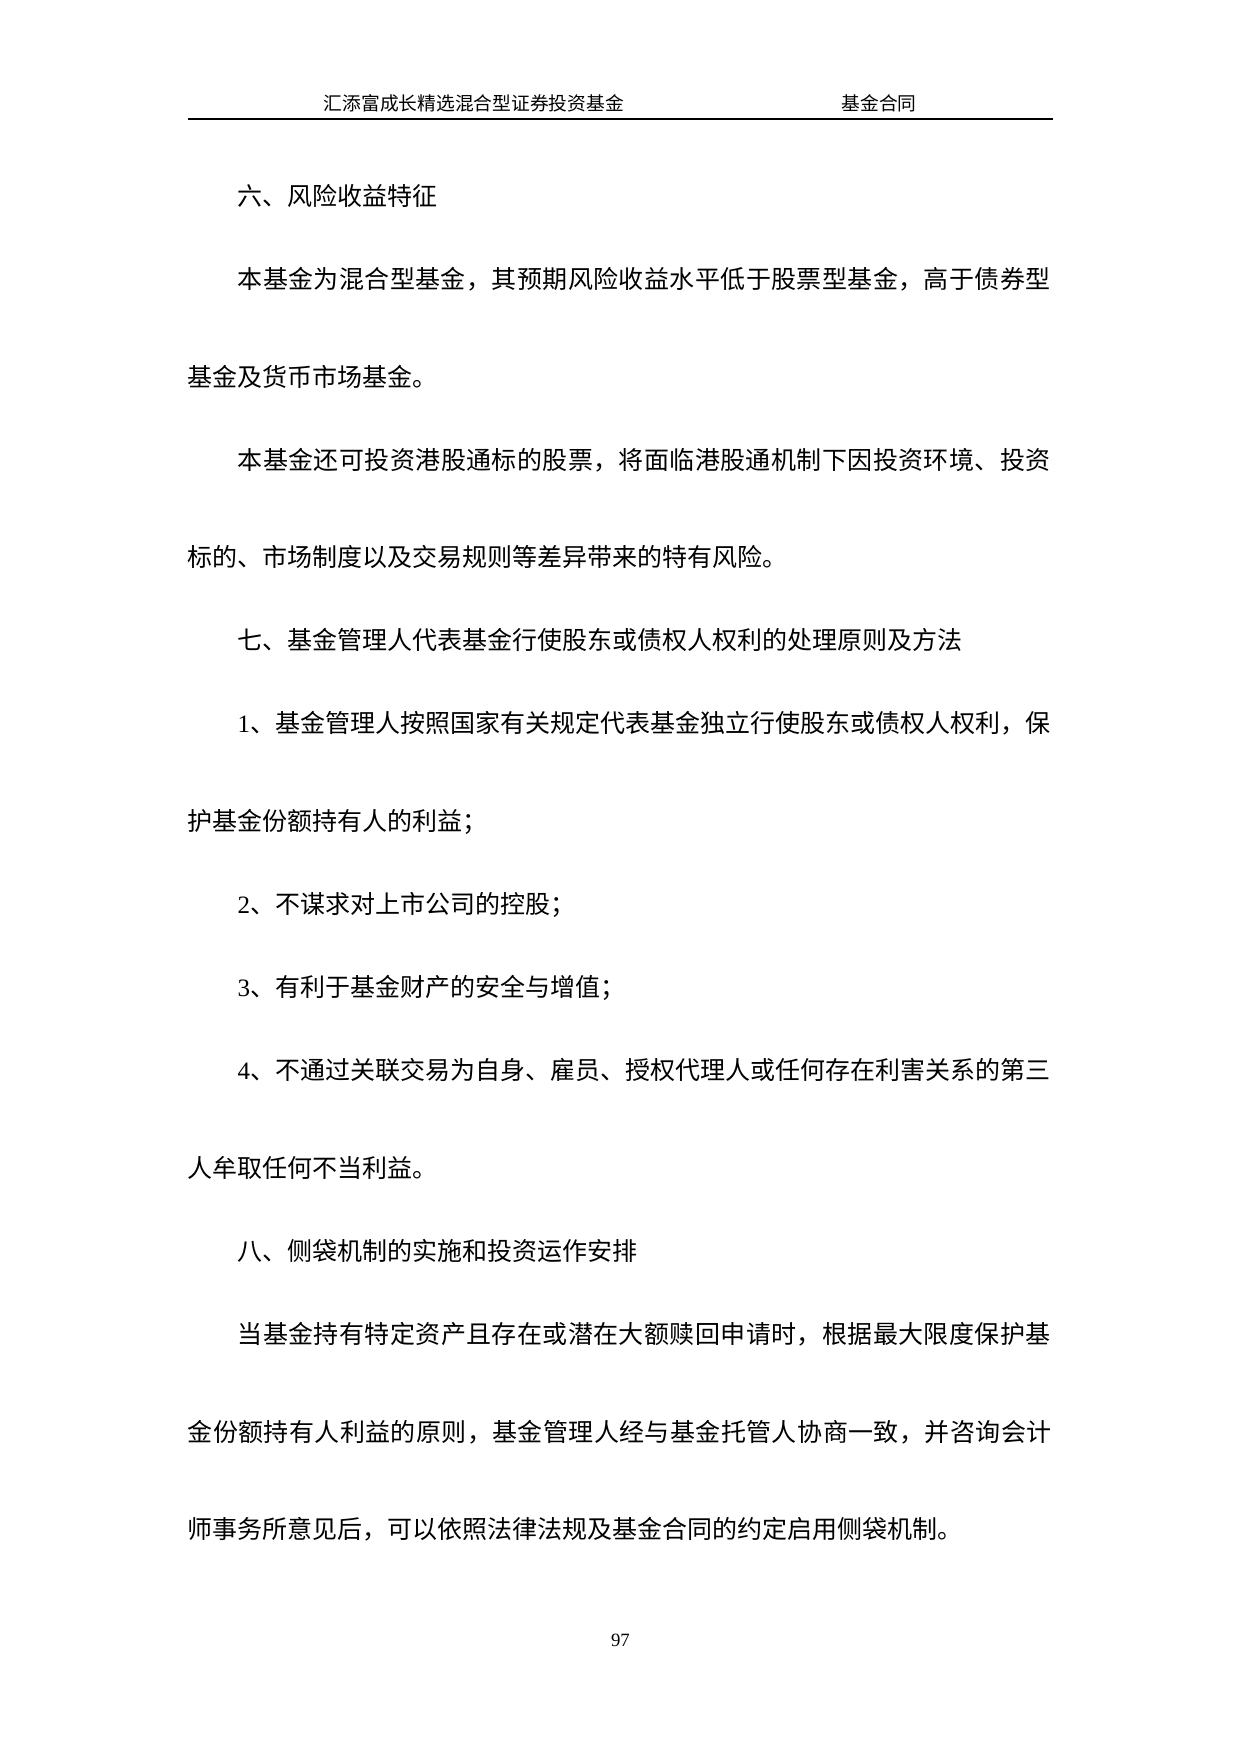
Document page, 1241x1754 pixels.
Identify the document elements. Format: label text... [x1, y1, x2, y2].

text 六、风险收益特征 [187, 162, 1053, 227]
text 本基金还可投资港股通标的股票，将面临港股通机制下因投资环境、投资标的、市场制度以及交易规则等差异带来的特有风险。 [187, 426, 1053, 588]
text 1、基金管理人按照国家有关规定代表基金独立行使股东或债权人权利，保护基金份额持有人的利益； [187, 689, 1053, 852]
text 当基金持有特定资产且存在或潜在大额赎回申请时，根据最大限度保护基金份额持有人利益的原则，基金管理人经与基金托管人协商一致，并咨询会计师事务所意见后，可以依照法律法规及基金合同的约定启用侧袋机制。 [187, 1300, 1053, 1560]
text 3、有利于基金财产的安全与增值； [187, 953, 1053, 1018]
text 七、基金管理人代表基金行使股东或债权人权利的处理原则及方法 [187, 606, 1053, 671]
text 2、不谋求对上市公司的控股； [187, 870, 1053, 935]
text 八、侧袋机制的实施和投资运作安排 [187, 1217, 1053, 1282]
text 4、不通过关联交易为自身、雇员、授权代理人或任何存在利害关系的第三人牟取任何不当利益。 [187, 1036, 1053, 1199]
text 本基金为混合型基金，其预期风险收益水平低于股票型基金，高于债券型基金及货币市场基金。 [187, 245, 1053, 408]
